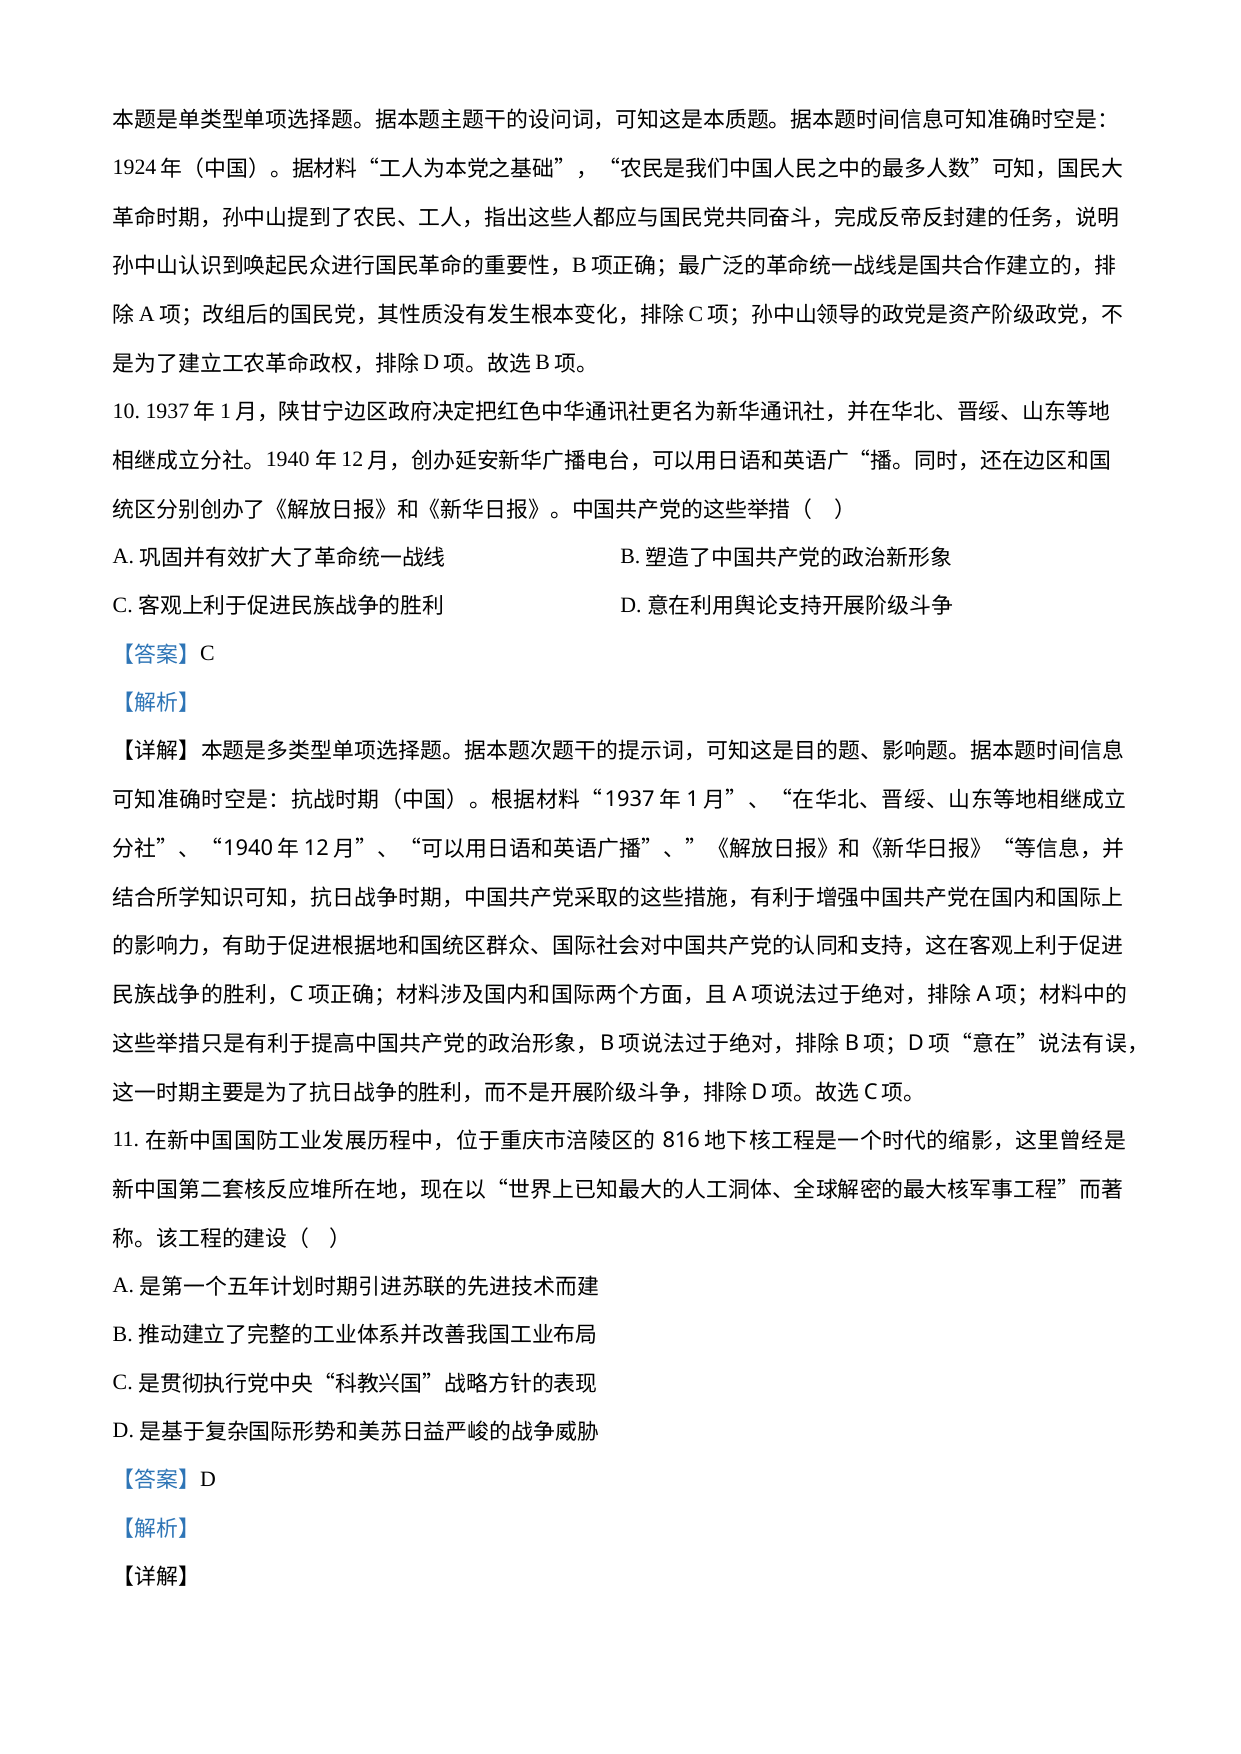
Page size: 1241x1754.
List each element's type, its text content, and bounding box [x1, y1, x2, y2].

text 10. 1937年1月，陕甘宁边区政府决定把红色中华通讯社更名为新华通讯社，并在华北、晋绥、山东等地相继成立分社。1940 年12月，创办延安新华广播电台，可以用日语和英语广“播。同时，还在边区和国统区分别创办了《解放日报》和《新华日报》。中国共产党的这些举措（ ） [112, 394, 1128, 524]
text A. 巩固并有效扩大了革命统一战线 B. 塑造了中国共产党的政治新形象 [112, 540, 1128, 572]
text 【解析】 [112, 685, 1128, 717]
text 【详解】本题是多类型单项选择题。据本题次题干的提示词，可知这是目的题、影响题。据本题时间信息可知准确时空是：抗战时期（中国）。根据材料“1937年1月”、“在华北、晋绥、山东等地相继成立分社”、“1940年12月”、“可以用日语和英语广播”、”《解放日报》和《新华日报》“等信息，并结合所学知识可知，抗日战争时期，中国共产党采取的这些措施，有利于增强中国共产党在国内和国际上的影响力，有助于促进根据地和国统区群众、国际社会对中国共产党的认同和支持，这在客观上利于促进民族战争的胜利，C项正确；材料涉及国内和国际两个方面，且A项说法过于绝对，排除A项；材料中的这些举措只是有利于提高中国共产党的政治形象，B项说法过于绝对，排除B项；D项“意在”说法有误，这一时期主要是为了抗日战争的胜利，而不是开展阶级斗争，排除D项。故选C项。 [112, 733, 1128, 1107]
text 本题是单类型单项选择题。据本题主题干的设问词，可知这是本质题。据本题时间信息可知准确时空是：1924年（中国）。据材料“工人为本党之基础”，“农民是我们中国人民之中的最多人数”可知，国民大革命时期，孙中山提到了农民、工人，指出这些人都应与国民党共同奋斗，完成反帝反封建的任务，说明孙中山认识到唤起民众进行国民革命的重要性，B项正确；最广泛的革命统一战线是国共合作建立的，排除A项；改组后的国民党，其性质没有发生根本变化，排除C项；孙中山领导的政党是资产阶级政党，不是为了建立工农革命政权，排除D项。故选B项。 [112, 102, 1128, 378]
text 【解析】 [112, 1510, 1128, 1543]
text A. 是第一个五年计划时期引进苏联的先进技术而建 [112, 1268, 1128, 1301]
text B. 推动建立了完整的工业体系并改善我国工业布局 [112, 1317, 1128, 1349]
text C. 是贯彻执行党中央“科教兴国”战略方针的表现 [112, 1365, 1128, 1398]
text 11. 在新中国国防工业发展历程中，位于重庆市涪陵区的816地下核工程是一个时代的缩影，这里曾经是新中国第二套核反应堆所在地，现在以“世界上已知最大的人工洞体、全球解密的最大核军事工程”而著称。该工程的建设（ ） [112, 1123, 1128, 1253]
text 【详解】 [112, 1558, 1128, 1591]
text 【答案】C [112, 636, 1128, 669]
text C. 客观上利于促进民族战争的胜利 D. 意在利用舆论支持开展阶级斗争 [112, 588, 1128, 621]
text 【答案】D [112, 1462, 1128, 1494]
text D. 是基于复杂国际形势和美苏日益严峻的战争威胁 [112, 1413, 1128, 1446]
